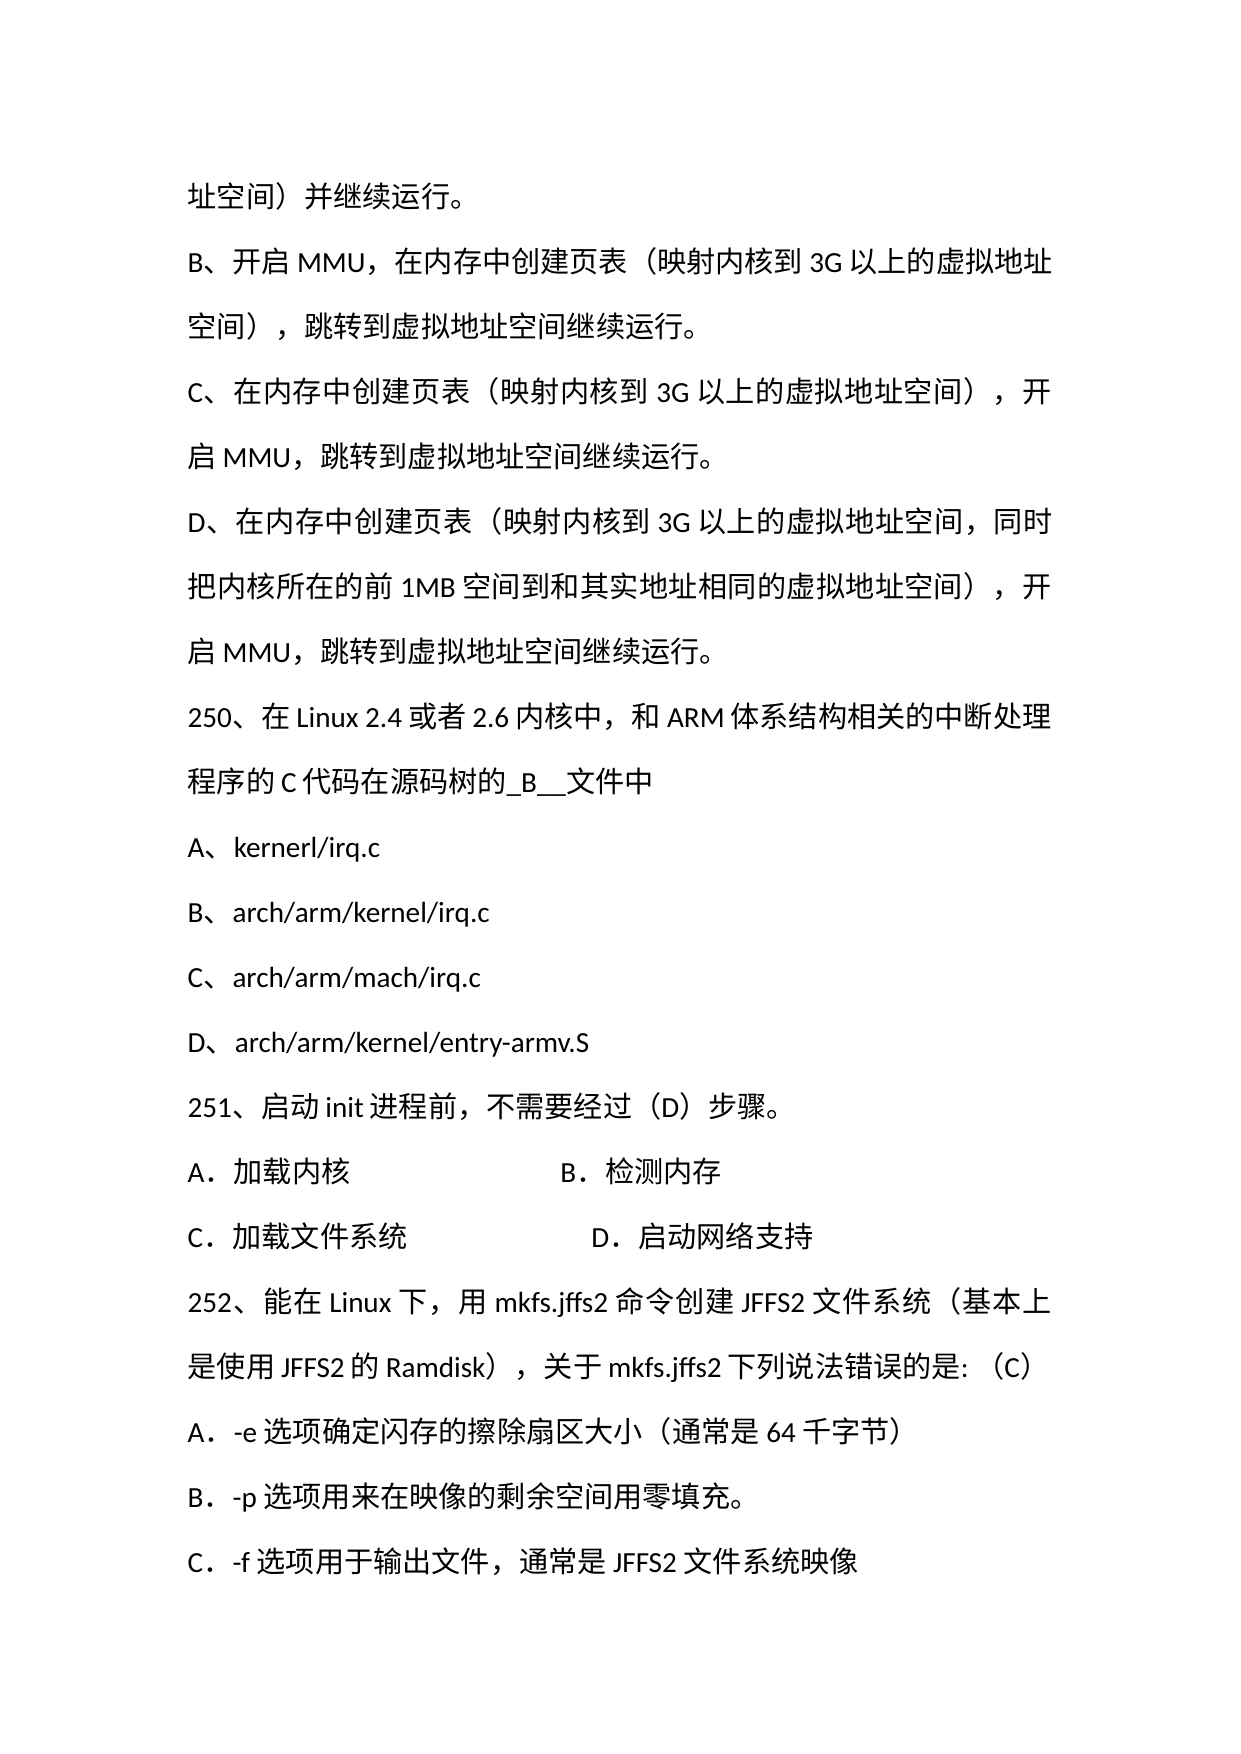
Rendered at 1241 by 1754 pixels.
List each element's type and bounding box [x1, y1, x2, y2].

text [187, 162, 1053, 1592]
